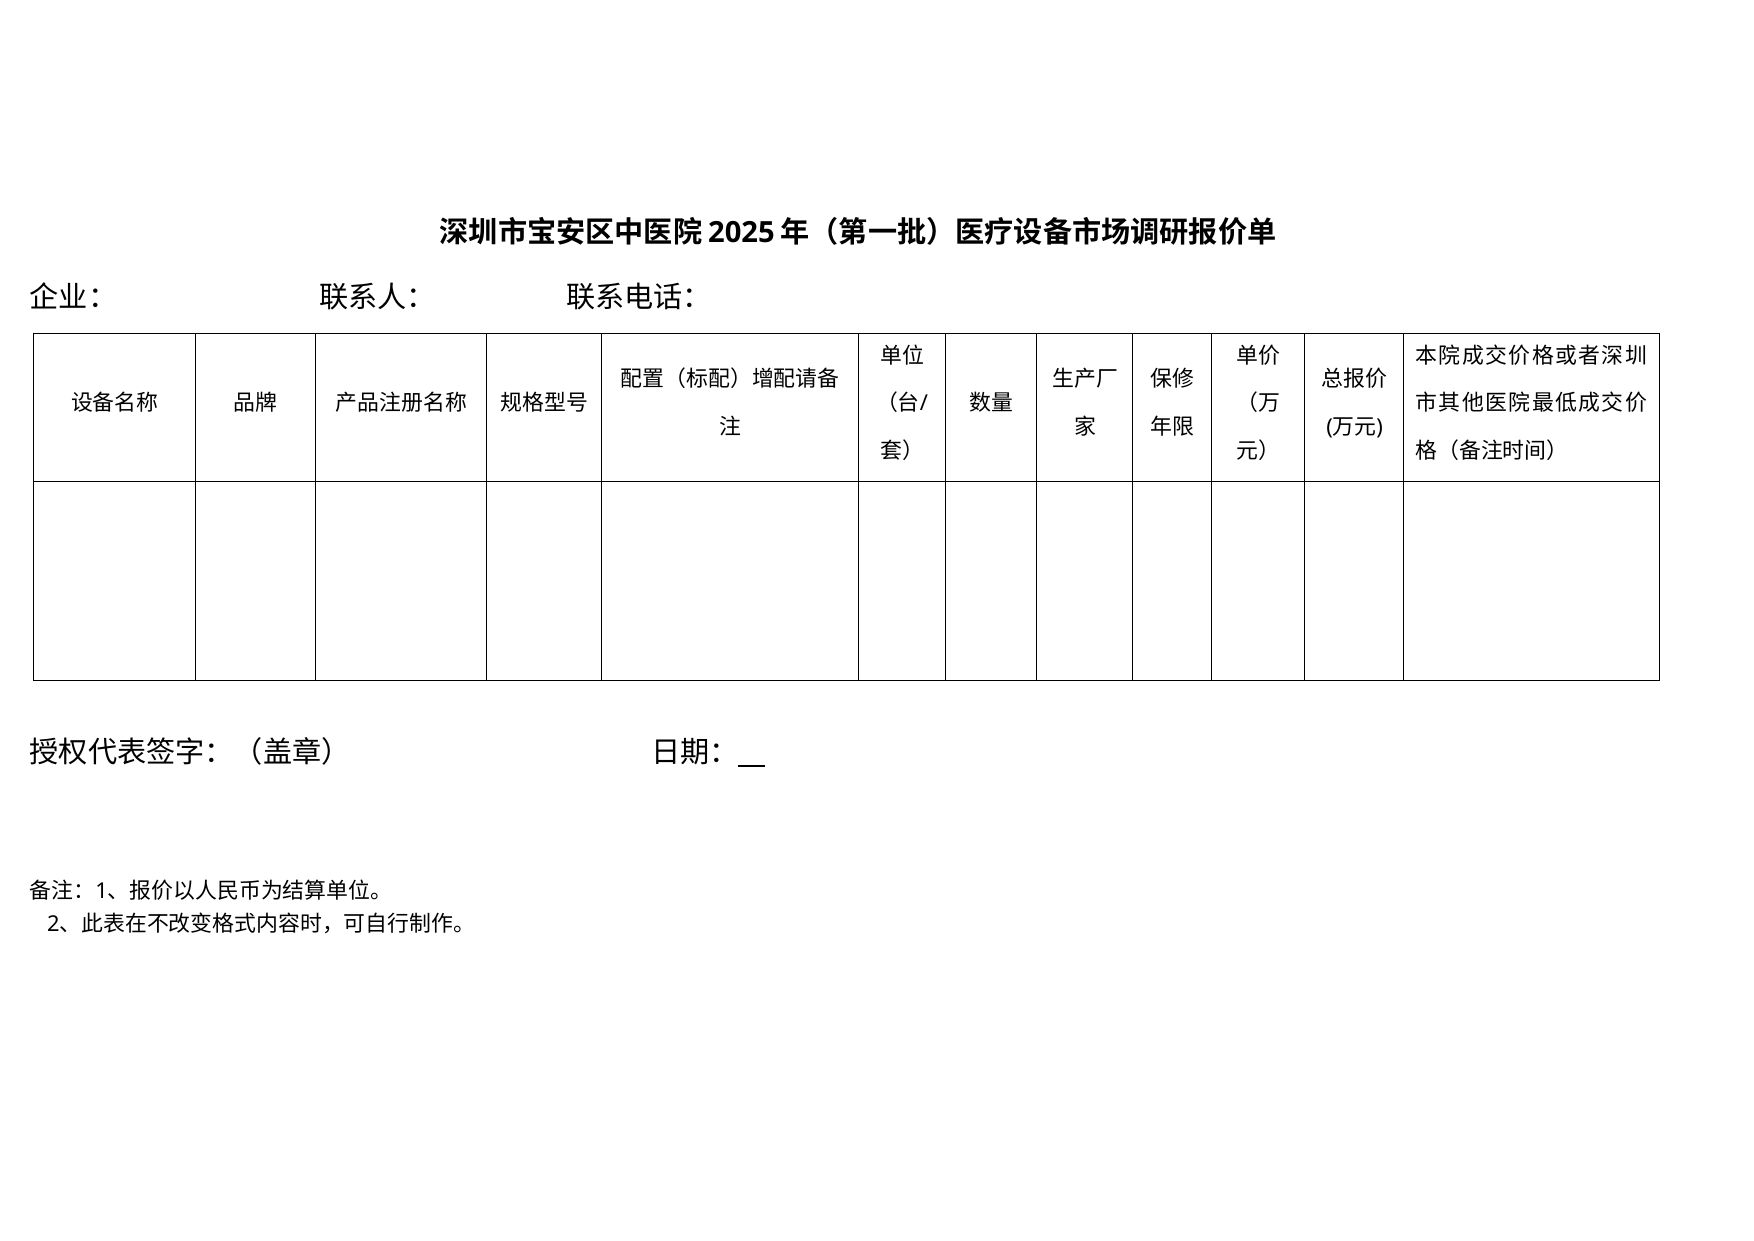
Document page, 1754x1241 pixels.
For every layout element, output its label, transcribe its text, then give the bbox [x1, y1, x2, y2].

table_cell [1305, 482, 1403, 679]
table_cell [602, 482, 858, 679]
table_header 总报价(万元) [1305, 334, 1403, 481]
table_cell [34, 482, 195, 679]
table_cell [859, 482, 945, 679]
table_header 单位（台/套） [859, 334, 945, 481]
table_header 数量 [946, 334, 1036, 481]
table_cell [1037, 482, 1132, 679]
table_header 保修年限 [1133, 334, 1211, 481]
table_header 单价（万元） [1212, 334, 1304, 481]
table_header 设备名称 [34, 334, 195, 481]
text 备注：1、报价以人民币为结算单位。 [29, 873, 1724, 906]
table_cell [1404, 482, 1659, 679]
table_header 规格型号 [487, 334, 601, 481]
table_cell [316, 482, 486, 679]
table_cell [1212, 482, 1304, 679]
text 授权代表签字：（盖章） 日期： [29, 718, 1724, 783]
table_cell [946, 482, 1036, 679]
table_header 品牌 [196, 334, 315, 481]
table_cell [196, 482, 315, 679]
text 深圳市宝安区中医院2025年（第一批）医疗设备市场调研报价单 [29, 198, 1724, 263]
table_header 本院成交价格或者深圳市其他医院最低成交价格（备注时间） [1404, 334, 1659, 481]
table_header 生产厂家 [1037, 334, 1132, 481]
table_header 配置（标配）增配请备注 [602, 334, 858, 481]
text 2、此表在不改变格式内容时，可自行制作。 [29, 906, 1724, 938]
table_cell [487, 482, 601, 679]
text 企业： 联系人： 联系电话： [29, 263, 1724, 328]
table_cell [1133, 482, 1211, 679]
table_header 产品注册名称 [316, 334, 486, 481]
